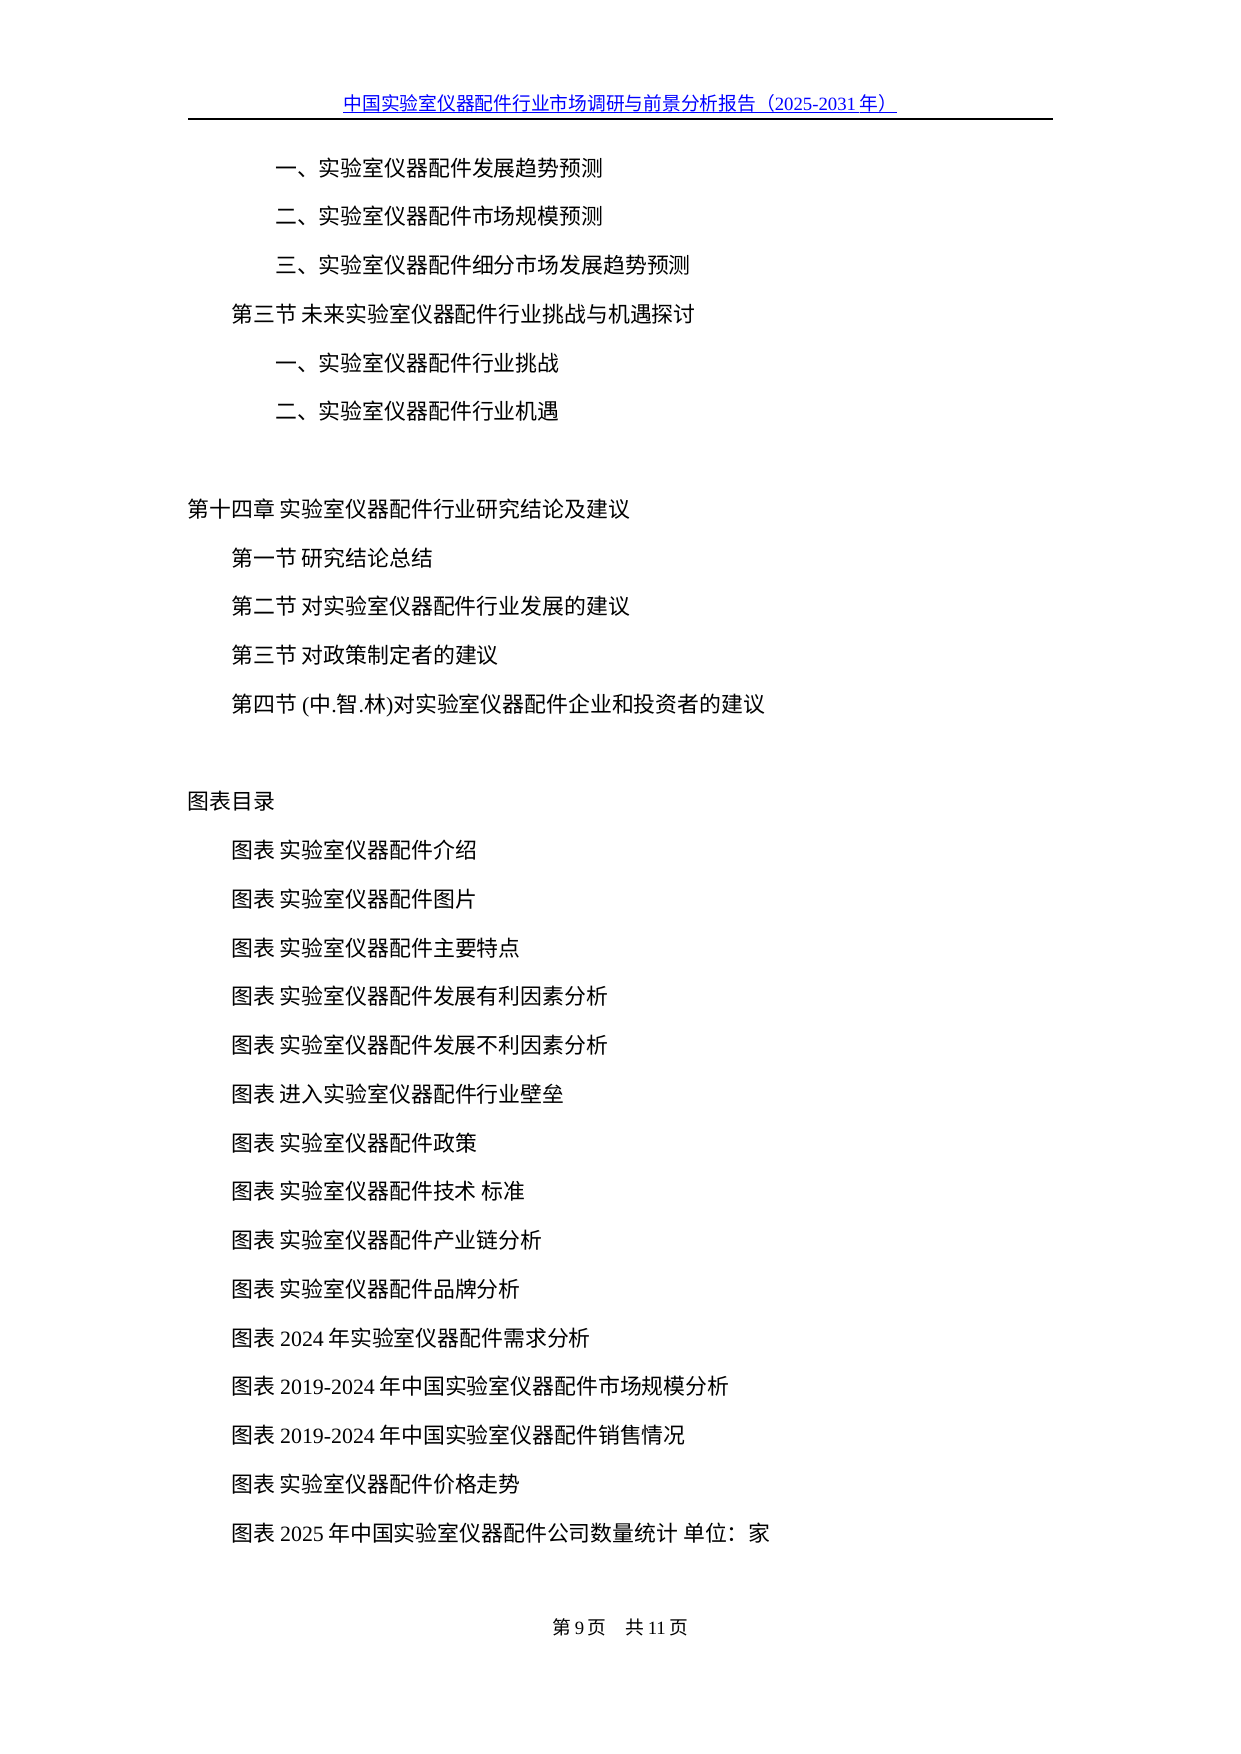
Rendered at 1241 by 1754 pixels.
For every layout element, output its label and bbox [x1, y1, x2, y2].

text [187, 150, 1053, 1548]
